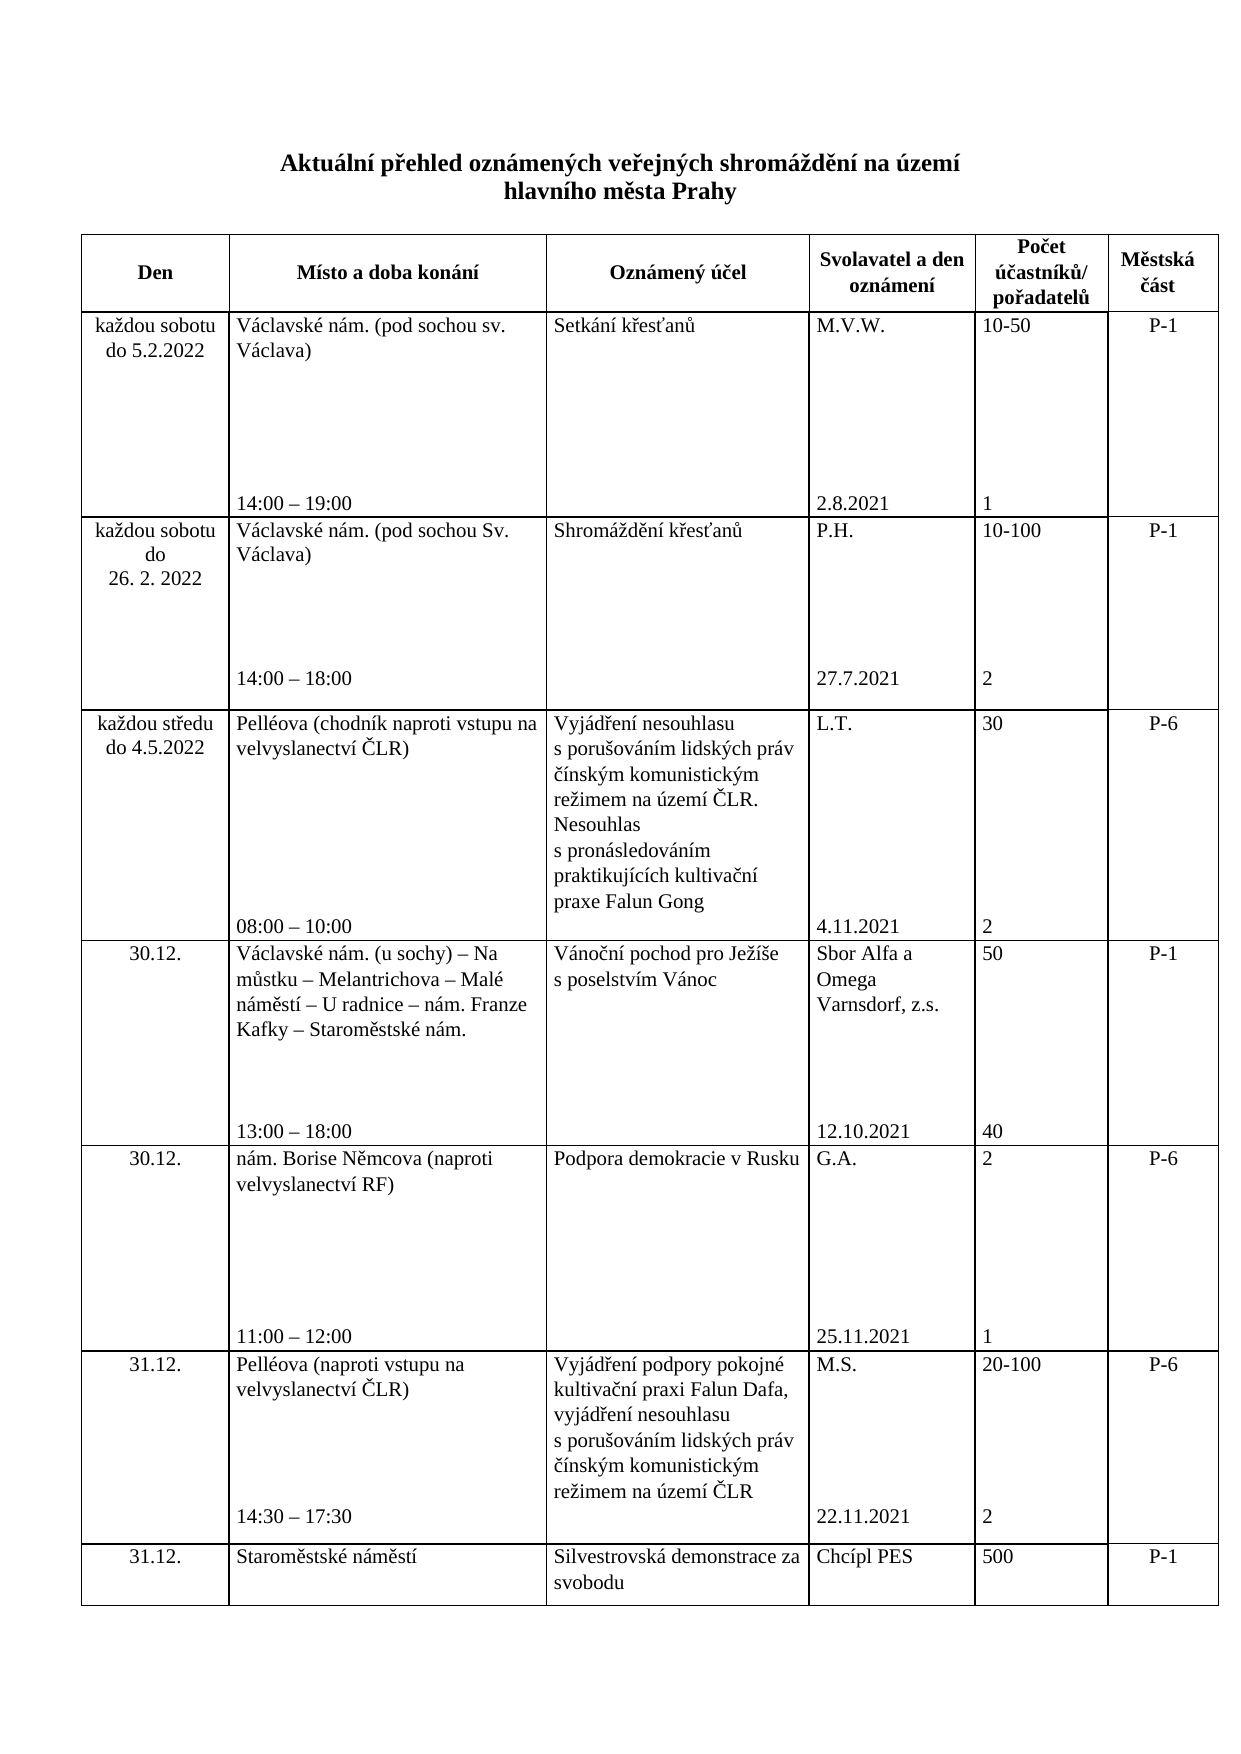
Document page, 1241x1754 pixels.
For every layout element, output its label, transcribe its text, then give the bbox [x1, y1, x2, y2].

table_cell každou středu do 4.5.2022 [82, 711, 228, 939]
table_cell M.S. 22.11.2021 [810, 1352, 974, 1543]
table_cell 500 20 [976, 1545, 1107, 1605]
table_cell Pelléova (chodník naproti vstupu na velvyslanectví ČLR) 08:00 – 10:00 [230, 711, 546, 939]
table_cell P-6 [1109, 1352, 1218, 1543]
table_cell P.H. 27.7.2021 [810, 518, 974, 709]
table_cell Shromáždění křesťanů [547, 518, 808, 709]
table_cell P-6 [1109, 710, 1218, 939]
table_cell 50 40 [976, 941, 1107, 1145]
table_header Městská část [1109, 235, 1218, 311]
table_cell Sbor Alfa a Omega Varnsdorf, z.s. 12.10.2021 [810, 941, 974, 1145]
table_cell L.T. 4.11.2021 [810, 711, 974, 939]
text hlavního města Prahy [148, 176, 1093, 205]
table_cell M.V.W. 2.8.2021 [810, 313, 974, 516]
table_cell 30 2 [976, 711, 1107, 939]
table_cell P-6 [1109, 1146, 1218, 1350]
table_header Svolavatel a den oznámení [810, 235, 975, 311]
table_cell nám. Borise Němcova (naproti velvyslanectví RF) 11:00 – 12:00 [230, 1146, 546, 1350]
table_cell každou sobotu do 26. 2. 2022 [82, 518, 228, 709]
table_header Den [82, 235, 229, 311]
table_cell P-1 [1109, 312, 1218, 516]
table_header Oznámený účel [547, 235, 809, 311]
table_cell 10-100 2 [976, 518, 1107, 709]
table_cell Václavské nám. (pod sochou Sv. Václava) 14:00 – 18:00 [230, 518, 546, 709]
table_cell Václavské nám. (pod sochou sv. Václava) 14:00 – 19:00 [230, 313, 546, 516]
table_cell P-1 [1109, 941, 1218, 1145]
table_cell Pelléova (naproti vstupu na velvyslanectví ČLR) 14:30 – 17:30 [230, 1352, 546, 1543]
table_cell Podpora demokracie v Rusku [547, 1146, 808, 1350]
table_cell Chcípl PES 23.11.2021 [810, 1545, 974, 1605]
table_cell 31.12. [82, 1352, 228, 1543]
table_cell každou sobotu do 5.2.2022 [82, 313, 228, 516]
table_cell 30.12. [82, 941, 228, 1145]
table_header Místo a doba konání [230, 235, 546, 311]
text Aktuální přehled oznámených veřejných shromáždění na území [148, 148, 1093, 176]
table_cell 30.12. [82, 1146, 228, 1350]
table_cell Václavské nám. (u sochy) – Na můstku – Melantrichova – Malé náměstí – U radnice – nám. Franze Kafky – Staroměstské nám. 13:00 – 18:00 [230, 941, 546, 1145]
table_cell 10-50 1 [976, 313, 1107, 516]
table_cell 2 1 [976, 1146, 1107, 1350]
table_cell Vyjádření nesouhlasu s porušováním lidských práv čínským komunistickým režimem na území ČLR. Nesouhlas s pronásledováním praktikujících kultivační praxe Falun Gong [547, 711, 808, 939]
table_cell P-1 [1109, 1544, 1218, 1605]
table_cell Silvestrovská demonstrace za svobodu [547, 1545, 808, 1605]
table_cell Vyjádření podpory pokojné kultivační praxi Falun Dafa, vyjádření nesouhlasu s porušováním lidských práv čínským komunistickým režimem na území ČLR [547, 1352, 808, 1543]
table_cell G.A. 25.11.2021 [810, 1146, 974, 1350]
table_cell P-1 [1109, 517, 1218, 709]
table_header Počet účastníků/ pořadatelů [976, 235, 1108, 311]
table_cell 31.12. [82, 1545, 228, 1605]
table_cell Vánoční pochod pro Ježíše s poselstvím Vánoc [547, 941, 808, 1145]
table_cell 20-100 2 [976, 1352, 1107, 1543]
table_cell Setkání křesťanů [547, 313, 808, 516]
table_cell Staroměstské náměstí 14:00 – 19:00 [230, 1545, 546, 1605]
